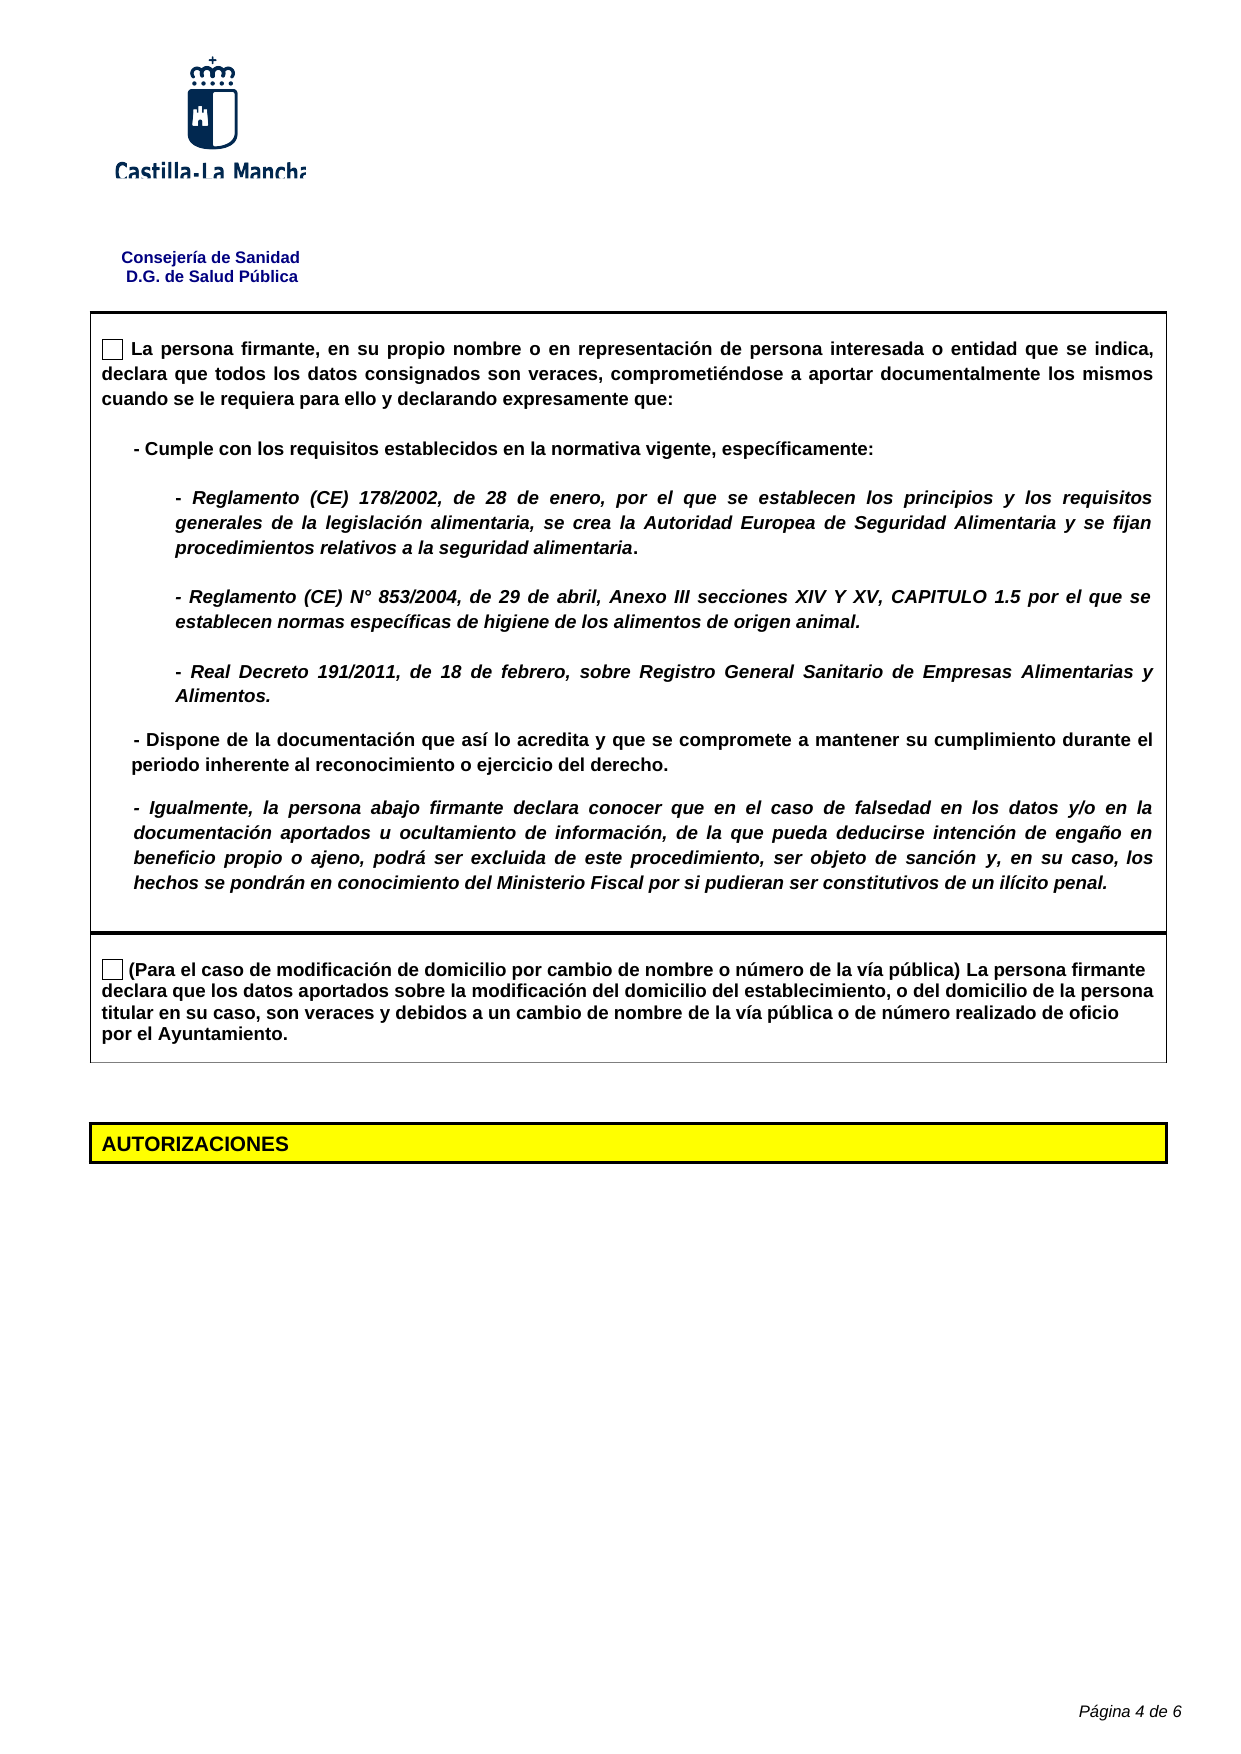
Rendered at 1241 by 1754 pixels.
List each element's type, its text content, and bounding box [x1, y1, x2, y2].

table_cell (Para el caso de modificación de domicilio por cambio de nombre o número de la vía pública) La persona firmante declara que los datos aportados sobre la modificación del domicilio del establecimiento, o del domicilio de la persona titular en su caso, son veraces y debidos a un cambio de nombre de la vía pública o de número realizado de oficio por el Ayuntamiento. [91, 935, 1166, 1062]
picture [115, 56, 306, 179]
table_cell La persona firmante, en su propio nombre o en representación de persona interesada o entidad que se indica, declara que todos los datos consignados son veraces, comprometiéndose a aportar documentalmente los mismos cuando se le requiera para ello y declarando expresamente que: - Cumple con los requisitos establecidos en la normativa vigente, específicamente: - Reglamento (CE) 178/2002, de 28 de enero, por el que se establecen los principios y los requisitos generales de la legislación alimentaria, se crea la Autoridad Europea de Seguridad Alimentaria y se fijan procedimientos relativos a la seguridad alimentaria. - Reglamento (CE) N° 853/2004, de 29 de abril, Anexo III secciones XIV Y XV, CAPITULO 1.5 por el que se establecen normas específicas de higiene de los alimentos de origen animal. - Real Decreto 191/2011, de 18 de febrero, sobre Registro General Sanitario de Empresas Alimentarias y Alimentos. - Dispone de la documentación que así lo acredita y que se compromete a mantener su cumplimiento durante el periodo inherente al reconocimiento o ejercicio del derecho. - Igualmente, la persona abajo firmante declara conocer que en el caso de falsedad en los datos y/o en la documentación aportados u ocultamiento de información, de la que pueda deducirse intención de engaño en beneficio propio o ajeno, podrá ser excluida de este procedimiento, ser objeto de sanción y, en su caso, los hechos se pondrán en conocimiento del Ministerio Fiscal por si pudieran ser constitutivos de un ilícito penal. [91, 314, 1166, 931]
table_header AUTORIZACIONES [92, 1125, 1165, 1161]
